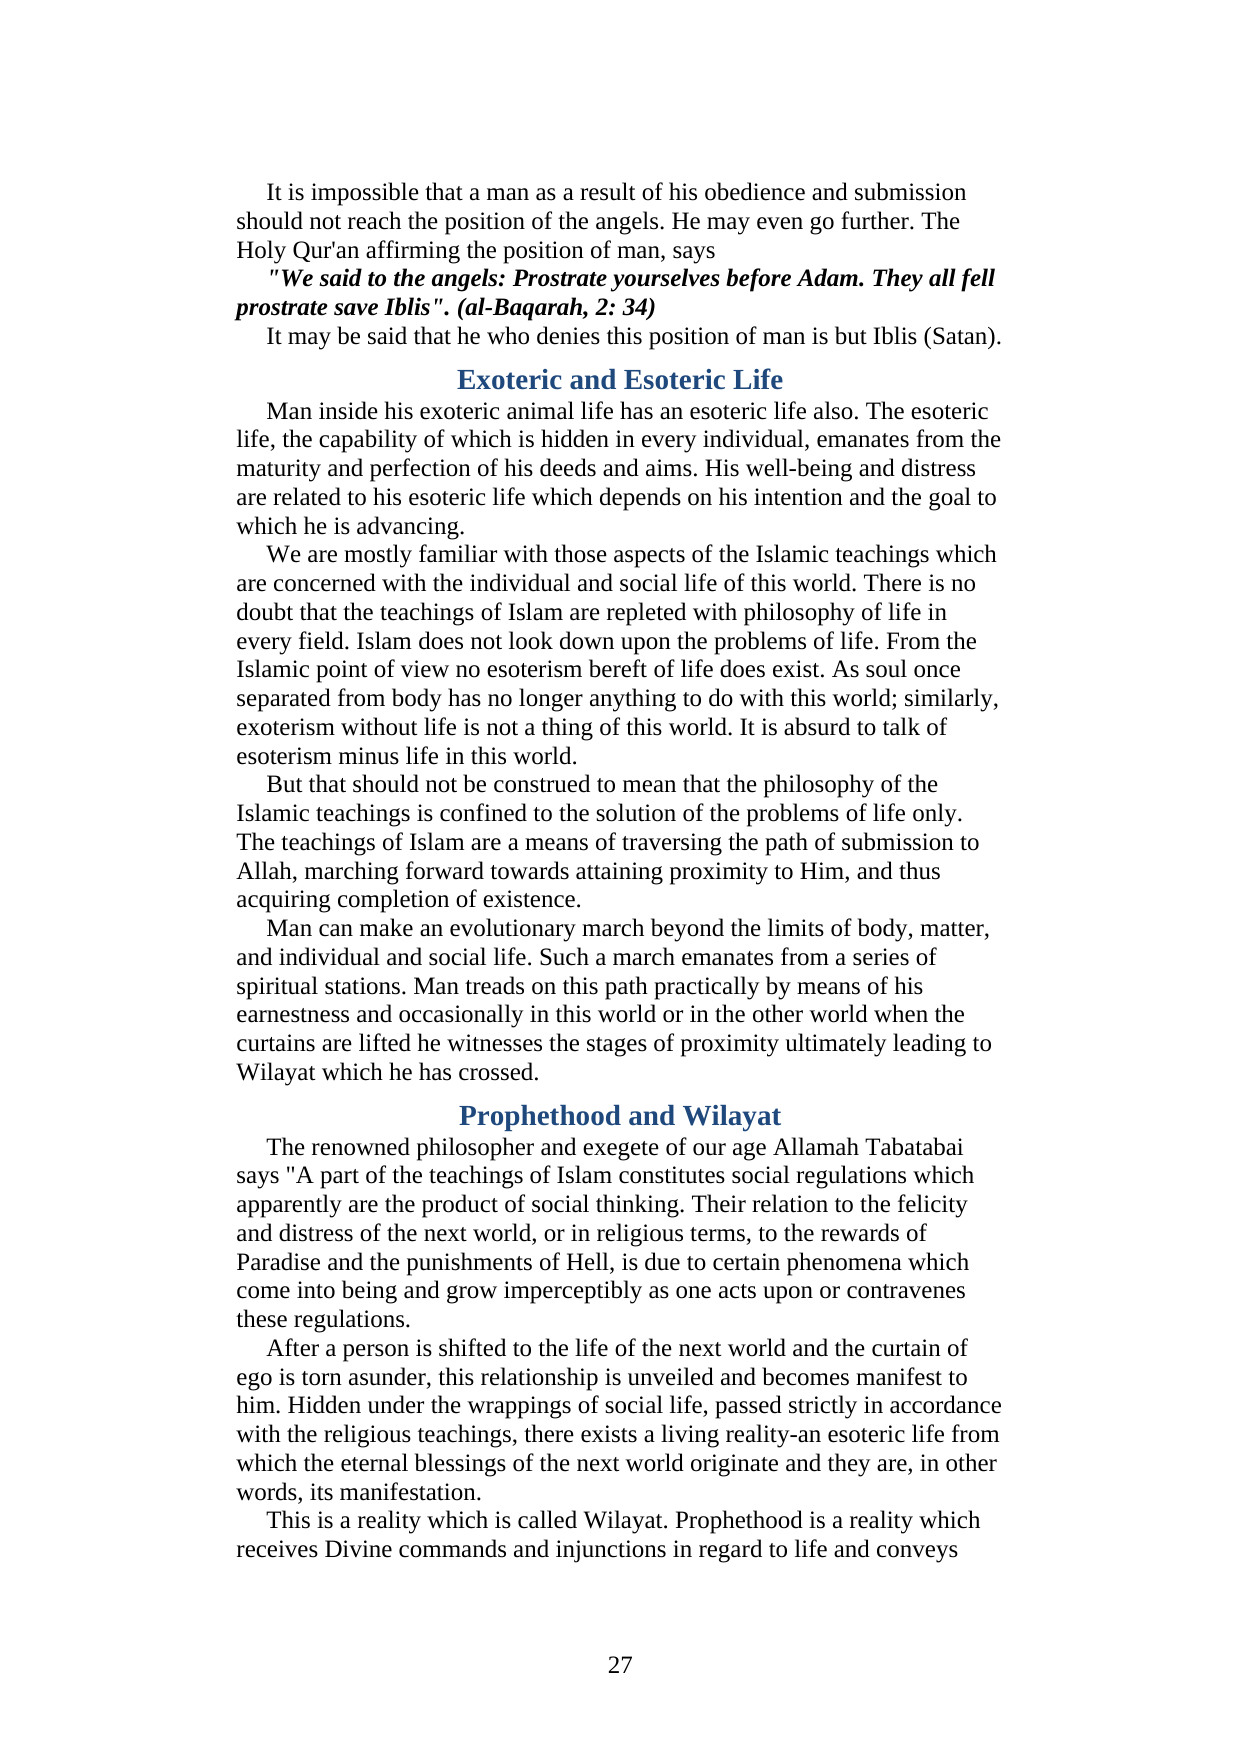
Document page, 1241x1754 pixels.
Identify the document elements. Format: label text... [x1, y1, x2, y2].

text The renowned philosopher and exegete of our age Allamah Tabatabai says "A part of the teachings of Islam constitutes social regulations which apparently are the product of social thinking. Their relation to the felicity and distress of the next world, or in religious terms, to the rewards of Paradise and the punishments of Hell, is due to certain phenomena which come into being and grow imperceptibly as one acts upon or contravenes these regulations. [236, 1132, 1004, 1333]
text But that should not be construed to mean that the philosophy of the Islamic teachings is confined to the solution of the problems of life only. The teachings of Islam are a means of traversing the path of submission to Allah, marching forward towards attaining proximity to Him, and thus acquiring completion of existence. [236, 769, 1004, 913]
text "We said to the angels: Prostrate yourselves before Adam. They all fell prostrate save Iblis". (al-Baqarah, 2: 34) [236, 263, 1004, 321]
subtitle Prophethood and Wilayat [236, 1098, 1004, 1132]
text Man can make an evolutionary march beyond the limits of body, matter, and individual and social life. Such a march emanates from a series of spiritual stations. Man treads on this path practically by means of his earnestness and occasionally in this world or in the other world when the curtains are lifted he witnesses the stages of proximity ultimately leading to Wilayat which he has crossed. [236, 913, 1004, 1086]
text It may be said that he who denies this position of man is but Iblis (Satan). [236, 321, 1004, 350]
text We are mostly familiar with those aspects of the Islamic teachings which are concerned with the individual and social life of this world. There is no doubt that the teachings of Islam are repleted with philosophy of life in every field. Islam does not look down upon the problems of life. From the Islamic point of view no esoterism bereft of life does exist. As soul once separated from body has no longer anything to do with this world; similarly, exoterism without life is not a thing of this world. It is absurd to talk of esoterism minus life in this world. [236, 539, 1004, 769]
text It is impossible that a man as a result of his obedience and submission should not reach the position of the angels. He may even go further. The Holy Qur'an affirming the position of man, says [236, 177, 1004, 263]
text After a person is shifted to the life of the next world and the curtain of ego is torn asunder, this relationship is unveiled and becomes manifest to him. Hidden under the wrappings of social life, passed strictly in accordance with the religious teachings, there exists a living reality-an esoteric life from which the eternal blessings of the next world originate and they are, in other words, its manifestation. [236, 1333, 1004, 1506]
subtitle Exoteric and Esoteric Life [236, 362, 1004, 396]
text Man inside his exoteric animal life has an esoteric life also. The esoteric life, the capability of which is hidden in every individual, emanates from the maturity and perfection of his deeds and aims. His well-being and distress are related to his esoteric life which depends on his intention and the goal to which he is advancing. [236, 396, 1004, 539]
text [236, 1506, 1004, 1563]
